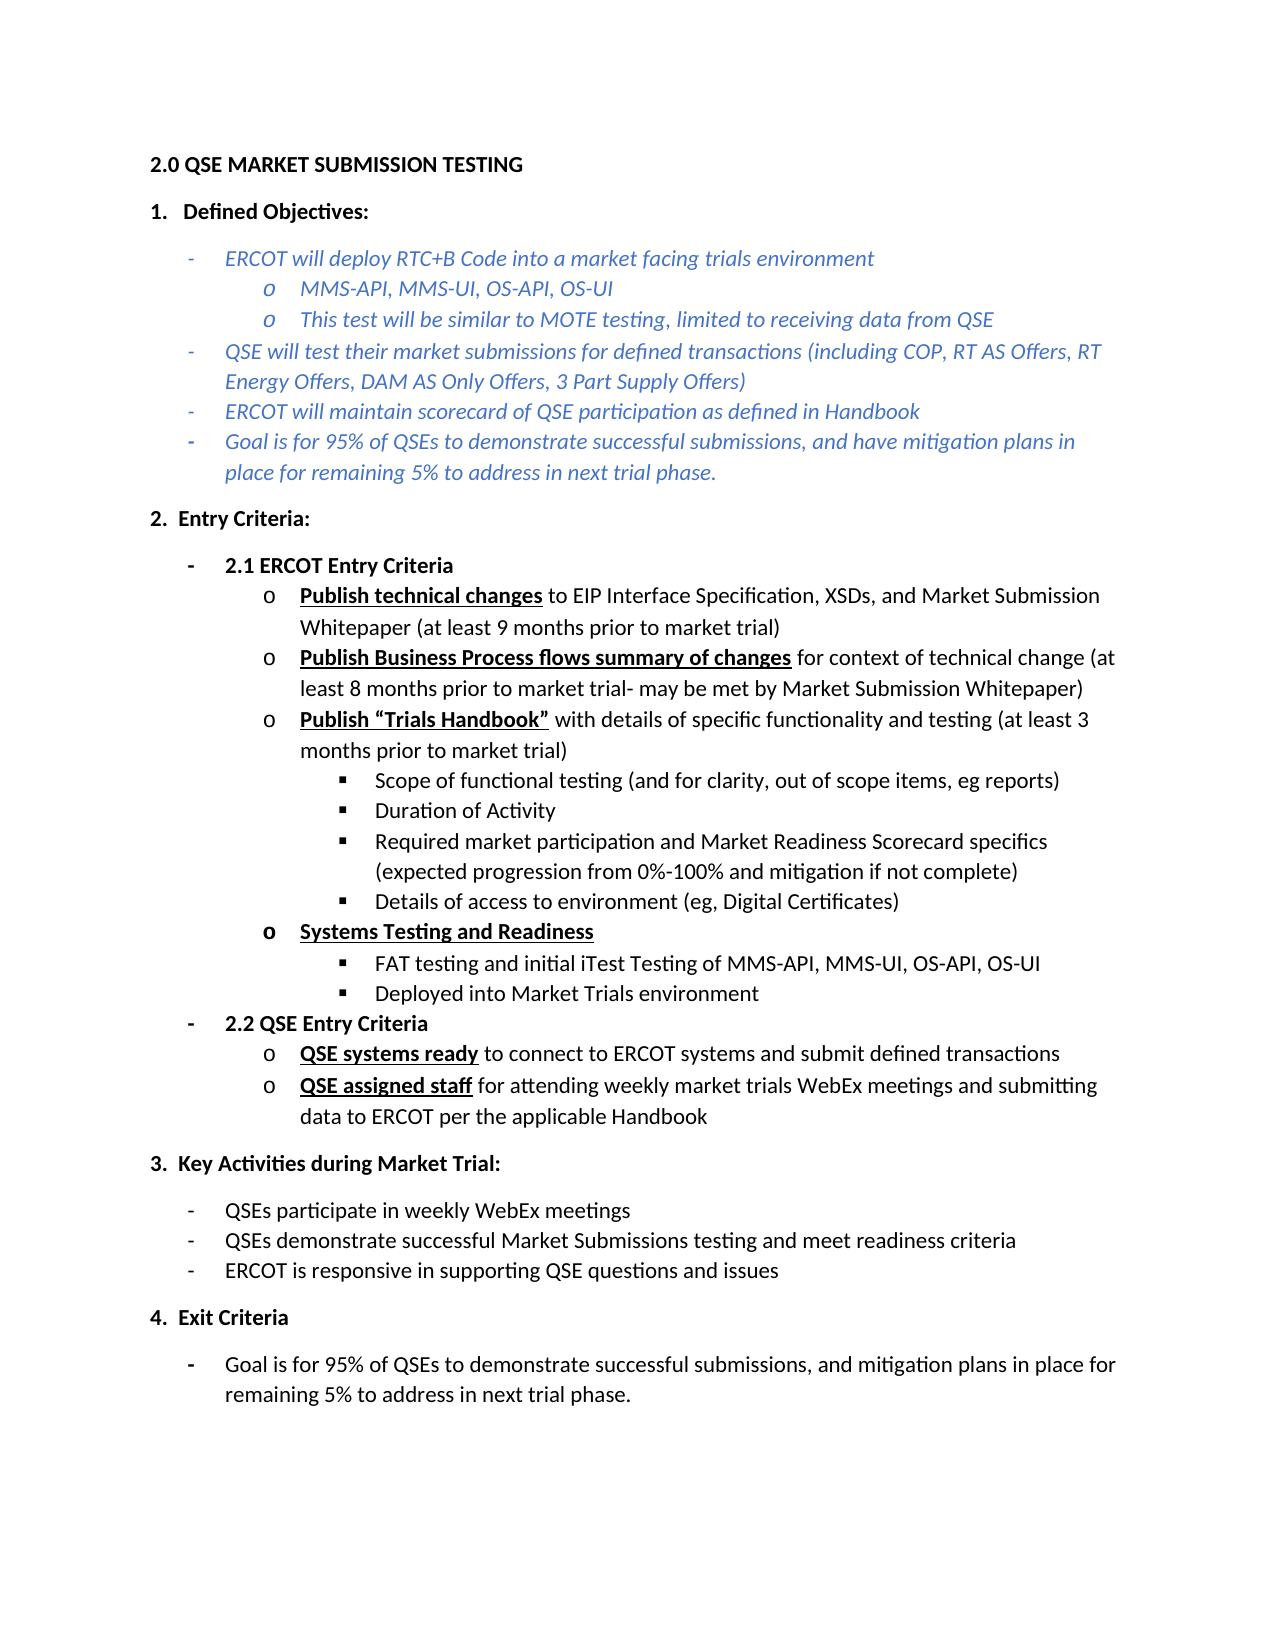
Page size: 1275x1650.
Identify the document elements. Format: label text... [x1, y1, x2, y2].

list Deployed into Market Trials environment [337, 979, 1125, 1007]
list Publish Business Process flows summary of changes for context of technical change (at least 8 months prior to market trial- may be met by Market Submission Whitepaper) [262, 643, 1125, 703]
text 2. Entry Criteria: [150, 504, 1125, 533]
list Goal is for 95% of QSEs to demonstrate successful submissions, and have mitigation plans in place for remaining 5% to address in next trial phase. [187, 427, 1125, 486]
list MMS-API, MMS-UI, OS-API, OS-UI [262, 274, 1125, 303]
list Goal is for 95% of QSEs to demonstrate successful submissions, and mitigation plans in place for remaining 5% to address in next trial phase. [187, 1350, 1125, 1408]
list FAT testing and initial iTest Testing of MMS-API, MMS-UI, OS-API, OS-UI [337, 949, 1125, 977]
text 4. Exit Criteria [150, 1303, 1125, 1331]
list Details of access to environment (eg, Digital Certificates) [337, 887, 1125, 915]
list Publish “Trials Handbook” with details of specific functionality and testing (at least 3 months prior to market trial) [262, 705, 1125, 764]
list ERCOT will deploy RTC+B Code into a market facing trials environment [187, 244, 1125, 272]
list Required market participation and Market Readiness Scorecard specifics (expected progression from 0%-100% and mitigation if not complete) [337, 827, 1125, 885]
list Scope of functional testing (and for clarity, out of scope items, eg reports) [337, 766, 1125, 794]
list QSE will test their market submissions for defined transactions (including COP, RT AS Offers, RT Energy Offers, DAM AS Only Offers, 3 Part Supply Offers) [187, 337, 1125, 395]
list QSE assigned staff for attending weekly market trials WebEx meetings and submitting data to ERCOT per the applicable Handbook [262, 1071, 1125, 1130]
list Duration of Activity [337, 797, 1125, 824]
list QSE systems ready to connect to ERCOT systems and submit defined transactions [262, 1039, 1125, 1069]
list QSEs participate in weekly WebEx meetings [187, 1196, 1125, 1224]
list ERCOT will maintain scorecard of QSE participation as defined in Handbook [187, 397, 1125, 425]
list QSEs demonstrate successful Market Submissions testing and meet readiness criteria [187, 1226, 1125, 1254]
list Publish technical changes to EIP Interface Specification, XSDs, and Market Submission Whitepaper (at least 9 months prior to market trial) [262, 582, 1125, 641]
text 3. Key Activities during Market Trial: [150, 1149, 1125, 1177]
text 2.0 QSE MARKET SUBMISSION TESTING [150, 150, 1125, 178]
text 1. Defined Objectives: [150, 197, 1125, 225]
list This test will be similar to MOTE testing, limited to receiving data from QSE [262, 305, 1125, 334]
list 2.1 ERCOT Entry Criteria [187, 551, 1125, 579]
list Systems Testing and Readiness [262, 917, 1125, 947]
list 2.2 QSE Entry Criteria [187, 1009, 1125, 1037]
list ERCOT is responsive in supporting QSE questions and issues [187, 1256, 1125, 1284]
